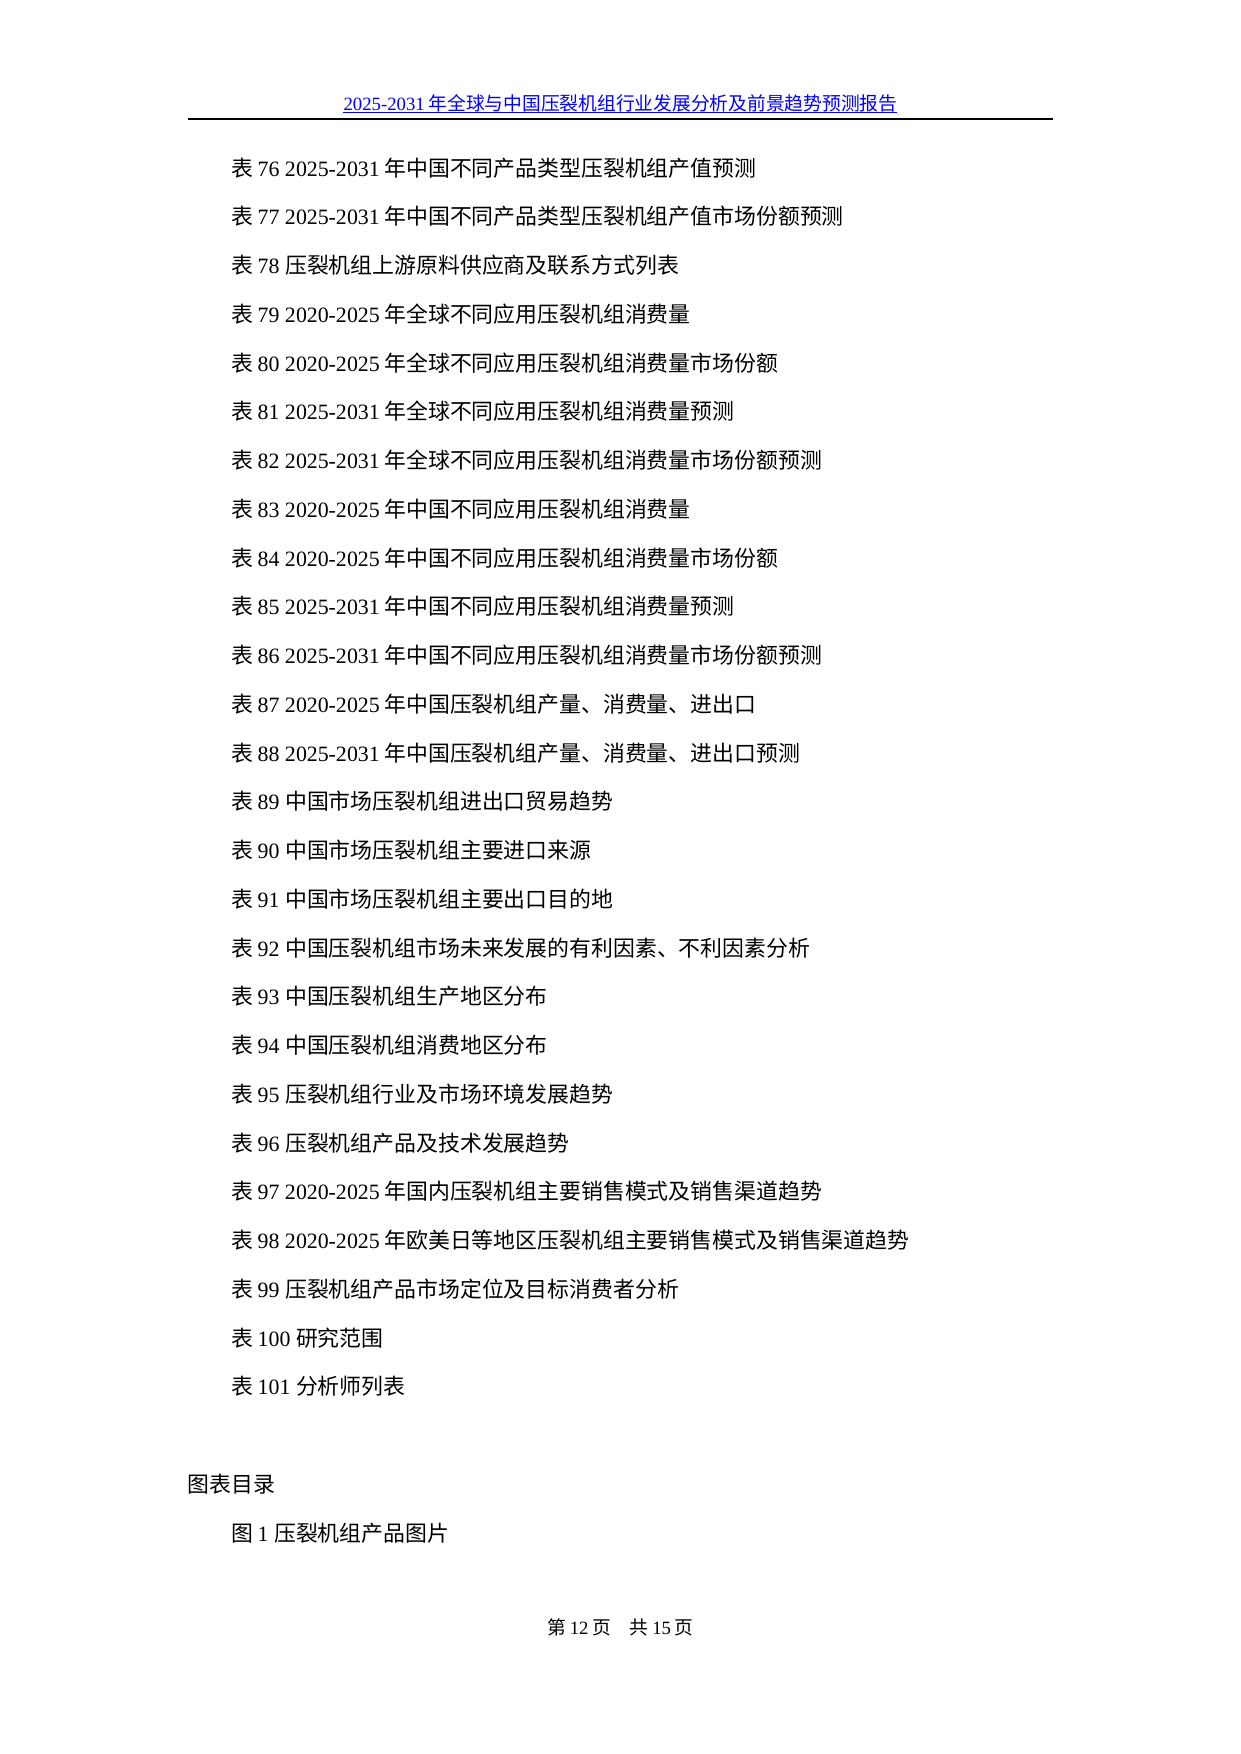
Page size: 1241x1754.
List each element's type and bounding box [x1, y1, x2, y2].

text [187, 150, 1053, 1548]
